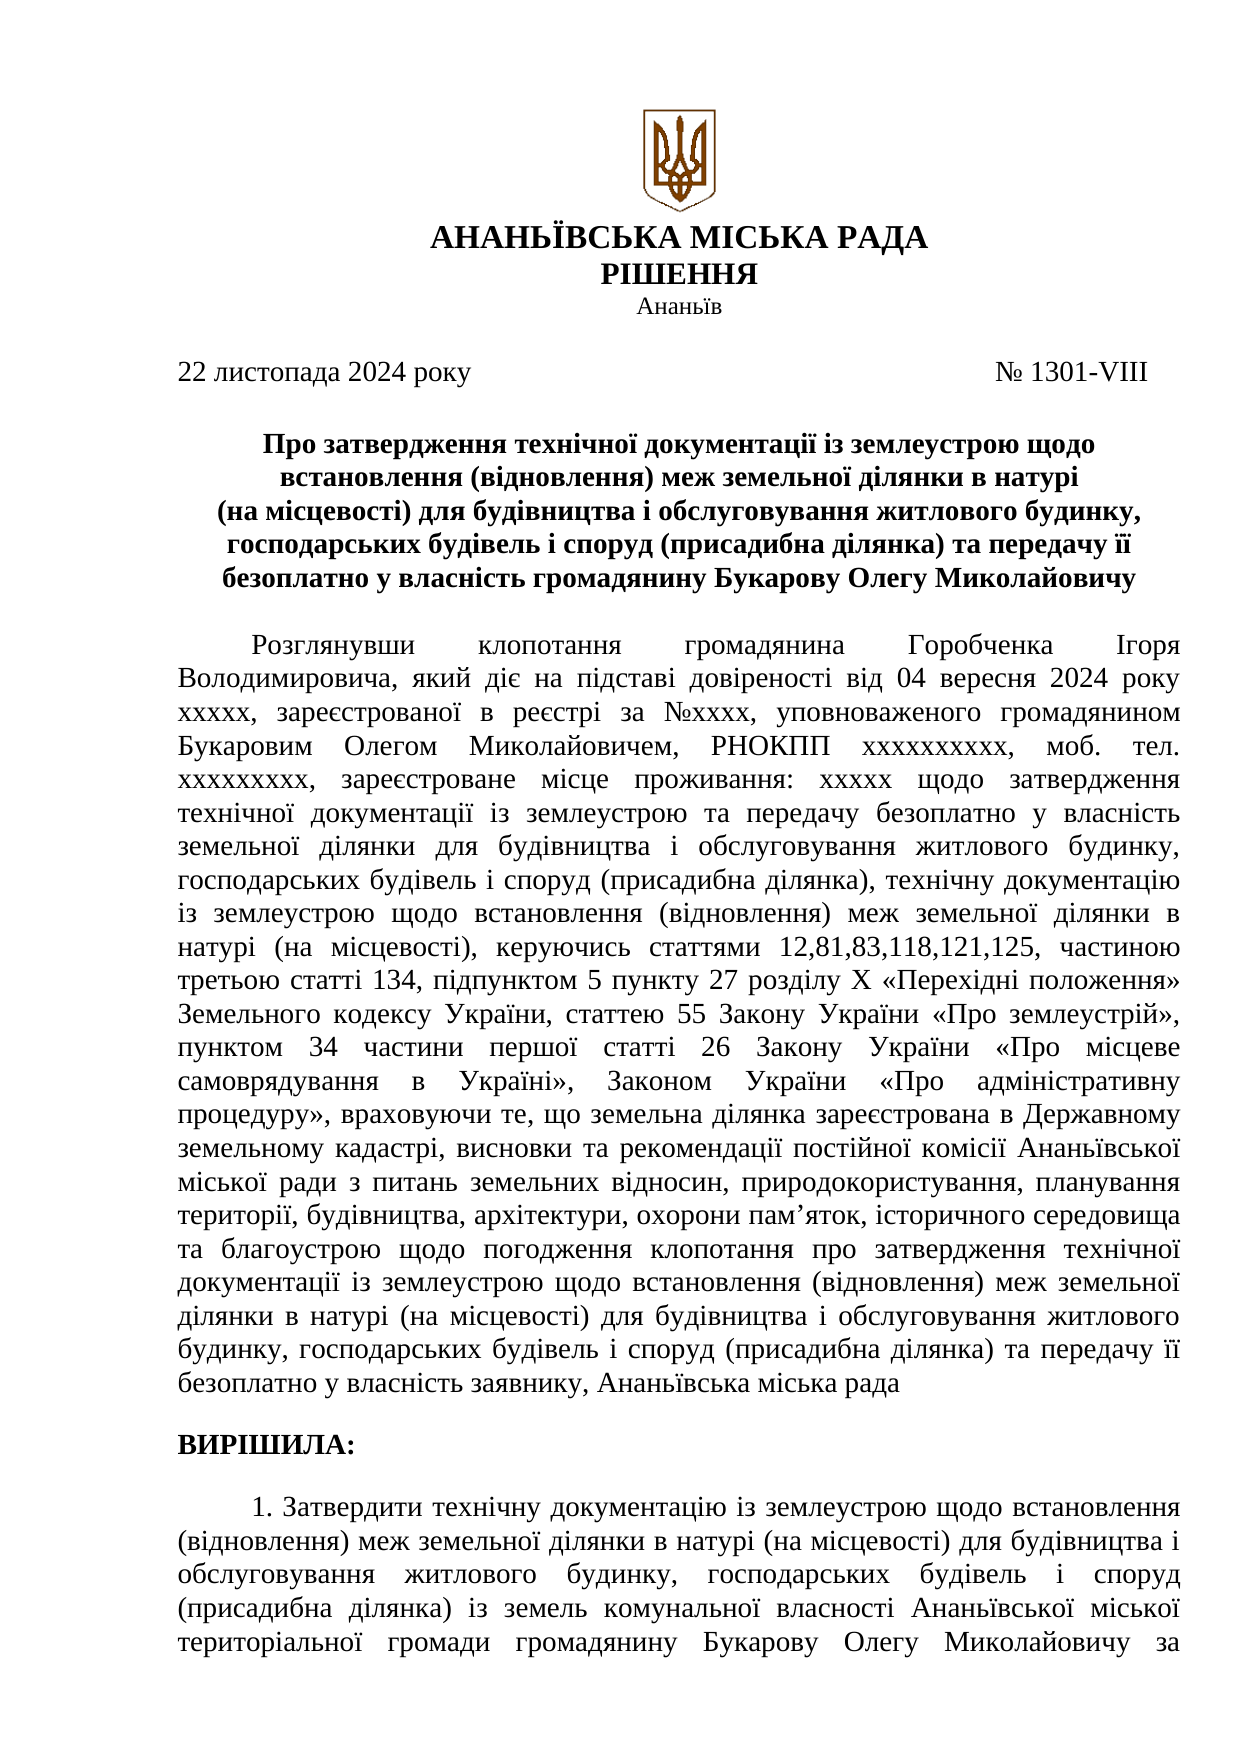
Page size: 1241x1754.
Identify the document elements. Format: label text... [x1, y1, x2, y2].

text АНАНЬЇВСЬКА МІСЬКА РАДА [177, 217, 1181, 256]
text РІШЕННЯ [177, 256, 1181, 291]
text Розглянувши клопотання громадянина Горобченка Ігоря Володимировича, який діє на підставі довіреності від 04 вересня 2024 року ххххх, зареєстрованої в реєстрі за №хххх, уповноваженого громадянином Букаровим Олегом Миколайовичем, РНОКПП хххххххххх, моб. тел. ххххххххх, зареєстроване місце проживання: ххххх щодо затвердження технічної документації із землеустрою та передачу безоплатно у власність земельної ділянки для будівництва і обслуговування житлового будинку, господарських будівель і споруд (присадибна ділянка), технічну документацію із землеустрою щодо встановлення (відновлення) меж земельної ділянки в натурі (на місцевості), керуючись статтями 12,81,83,118,121,125, частиною третьою статті 134, підпунктом 5 пункту 27 розділу Х «Перехідні положення» Земельного кодексу України, статтею 55 Закону України «Про землеустрій», пунктом 34 частини першої статті 26 Закону України «Про місцеве самоврядування в Україні», Законом України «Про адміністративну процедуру», враховуючи те, що земельна ділянка зареєстрована в Державному земельному кадастрі, висновки та рекомендації постійної комісії Ананьївської міської ради з питань земельних відносин, природокористування, планування території, будівництва, архітектури, охорони пам’яток, історичного середовища та благоустрою щодо погодження клопотання про затвердження технічної документації із землеустрою щодо встановлення (відновлення) меж земельної ділянки в натурі (на місцевості) для будівництва і обслуговування житлового будинку, господарських будівель і споруд (присадибна ділянка) та передачу її безоплатно у власність заявнику, Ананьївська міська рада [177, 627, 1181, 1398]
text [177, 1489, 1181, 1657]
text Ананьїв [177, 291, 1181, 320]
text Про затвердження технічної документації із землеустрою щодо встановлення (відновлення) меж земельної ділянки в натурі (на місцевості) для будівництва і обслуговування житлового будинку, господарських будівель і споруд (присадибна ділянка) та передачу її безоплатно у власність громадянину Букарову Олегу Миколайовичу [177, 426, 1181, 593]
picture [636, 103, 723, 218]
text ВИРІШИЛА: [177, 1427, 1181, 1461]
text 22 листопада 2024 року № 1301-VІІІ [177, 354, 1181, 387]
